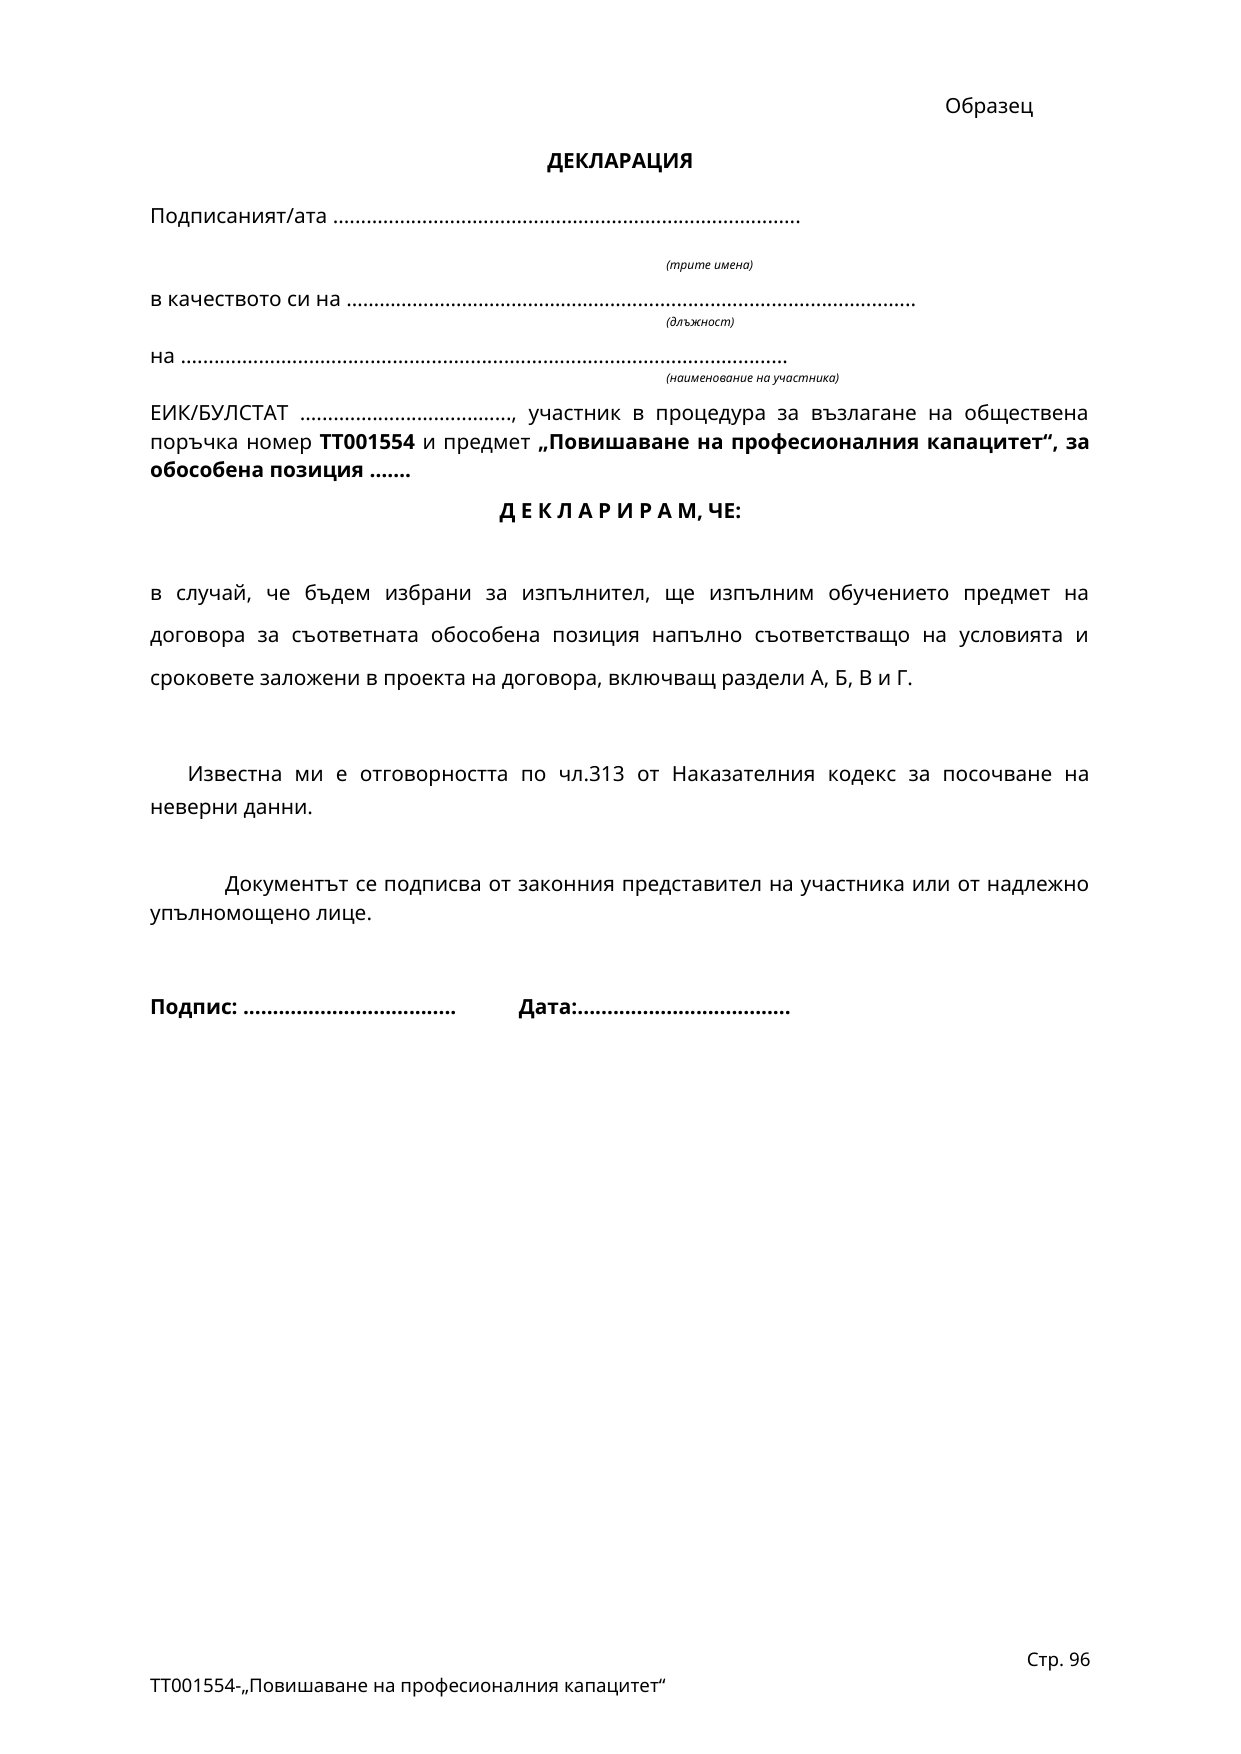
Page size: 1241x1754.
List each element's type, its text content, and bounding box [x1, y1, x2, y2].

text в качеството си на …………………………………………….................................................... [144, 284, 1090, 313]
text Подписаният/ата .................................................................................... [144, 201, 1090, 229]
text в случай, че бъдем избрани за изпълнител, ще изпълним обучението предмет на договора за съответната обособена позиция напълно съответстващо на условията и сроковете заложени в проекта на договора, включващ раздели А, Б, В и Г. [150, 578, 1090, 692]
text (наименование на участника) [613, 370, 1090, 398]
text (трите имена) [613, 256, 1090, 284]
text на ............................................................................................................. [144, 341, 1090, 370]
text (длъжност) [613, 313, 1090, 341]
text Документът се подписва от законния представител на участника или от надлежно упълномощено лице. [150, 869, 1090, 926]
text Известна ми е отговорността по чл.313 от Наказателния кодекс за посочване на неверни данни. [150, 759, 1090, 820]
text ДЕКЛАРАЦИЯ [144, 146, 1090, 174]
text Д Е К Л А Р И Р А М, ЧЕ: [144, 496, 1090, 524]
text ЕИК/БУЛСТАТ ......................................, участник в процедура за възлагане на обществена поръчка номер ТТ001554 и предмет „Повишаване на професионалния капацитет“, за обособена позиция ……. [150, 398, 1090, 484]
text Образец [808, 91, 1090, 119]
text Подпис: .................................... Дата:.................................... [150, 992, 1090, 1021]
